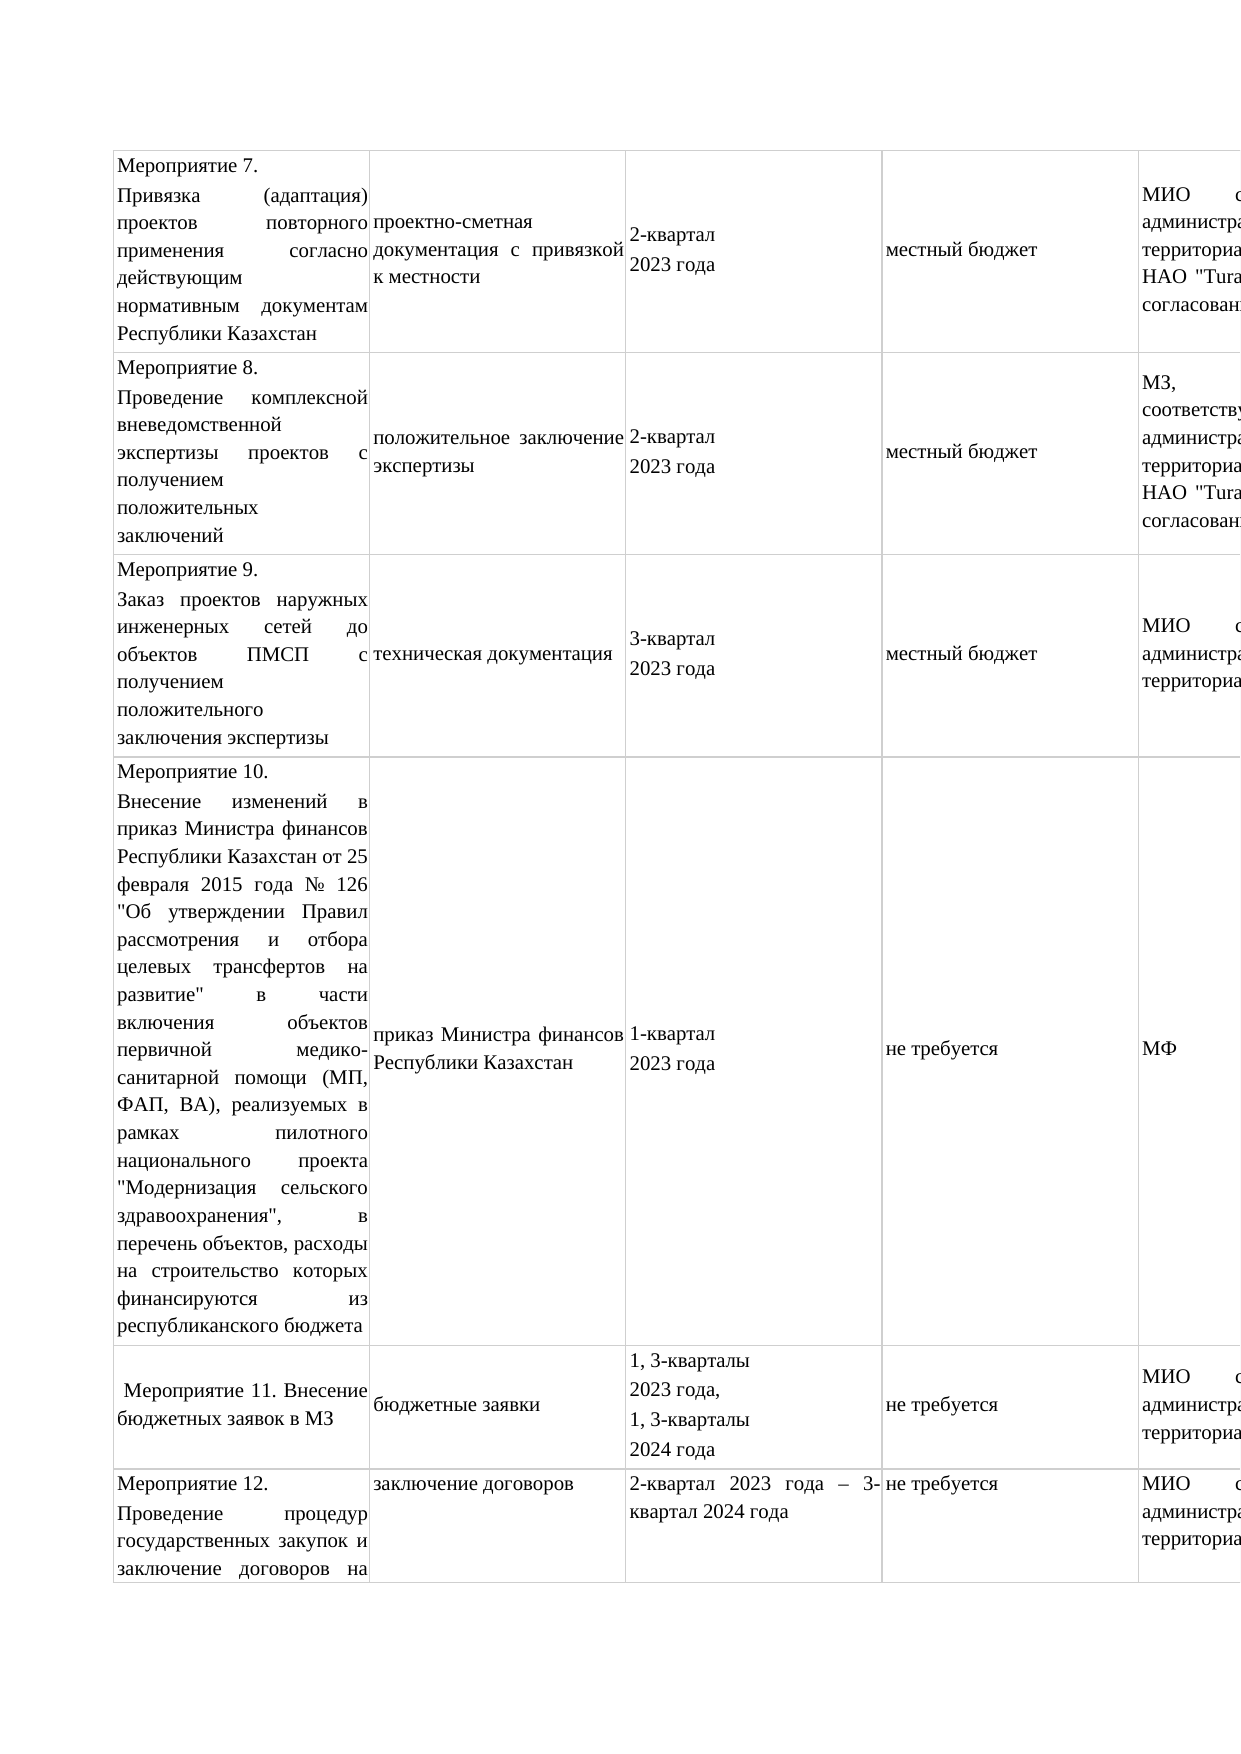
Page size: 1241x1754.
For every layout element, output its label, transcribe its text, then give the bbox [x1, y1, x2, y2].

table_cell 1-квартал 2023 года [626, 758, 881, 1345]
table_cell 2-квартал 2023 года – 3-квартал 2024 года [626, 1470, 881, 1582]
table_cell не требуется [883, 758, 1138, 1345]
table_cell техническая документация [370, 555, 625, 756]
table_cell местный бюджет [883, 555, 1138, 756]
table_cell Мероприятие 8. Проведение комплексной вневедомственной экспертизы проектов с получением положительных заключений [114, 353, 369, 554]
table_cell МИО соответствующей административно-территориальной единицы, НАО "Turar Healthcare" (по согласованию) [1139, 151, 1240, 352]
table_cell Мероприятие 7. Привязка (адаптация) проектов повторного применения согласно действующим нормативным документам Республики Казахстан [114, 151, 369, 352]
table_cell МИО соответствующей административно-территориальной единицы [1139, 555, 1240, 756]
table_cell МИО соответствующей административно-территориальной единицы [1139, 1470, 1240, 1582]
table_cell положительное заключение экспертизы [370, 353, 625, 554]
table_cell 3-квартал 2023 года [626, 555, 881, 756]
table_cell Мероприятие 10. Внесение изменений в приказ Министра финансов Республики Казахстан от 25 февраля 2015 года № 126 "Об утверждении Правил рассмотрения и отбора целевых трансфертов на развитие" в части включения объектов первичной медико-санитарной помощи (МП, ФАП, ВА), реализуемых в рамках пилотного национального проекта "Модернизация сельского здравоохранения", в перечень объектов, расходы на строительство которых финансируются из республиканского бюджета [114, 758, 369, 1345]
table_cell 1, 3-кварталы 2023 года, 1, 3-кварталы 2024 года [626, 1346, 881, 1468]
table_cell не требуется [883, 1346, 1138, 1468]
table_cell 2-квартал 2023 года [626, 151, 881, 352]
table_cell 2-квартал 2023 года [626, 353, 881, 554]
table_cell бюджетные заявки [370, 1346, 625, 1468]
table_cell местный бюджет [883, 353, 1138, 554]
table_cell местный бюджет [883, 151, 1138, 352]
table_cell Мероприятие 9. Заказ проектов наружных инженерных сетей до объектов ПМСП с получением положительного заключения экспертизы [114, 555, 369, 756]
table_cell не требуется [883, 1470, 1138, 1582]
table_cell проектно-сметная документация с привязкой к местности [370, 151, 625, 352]
table_cell Мероприятие 11. Внесение бюджетных заявок в МЗ [114, 1346, 369, 1468]
table_cell заключение договоров [370, 1470, 625, 1582]
table_cell МЗ, МИО соответствующей административно-территориальной единицы, НАО "Turar Healthcare" (по согласованию) [1139, 353, 1240, 554]
table_cell МФ [1139, 758, 1240, 1345]
table_cell МИО соответствующей административно-территориальной единицы [1139, 1346, 1240, 1468]
table_cell приказ Министра финансов Республики Казахстан [370, 758, 625, 1345]
